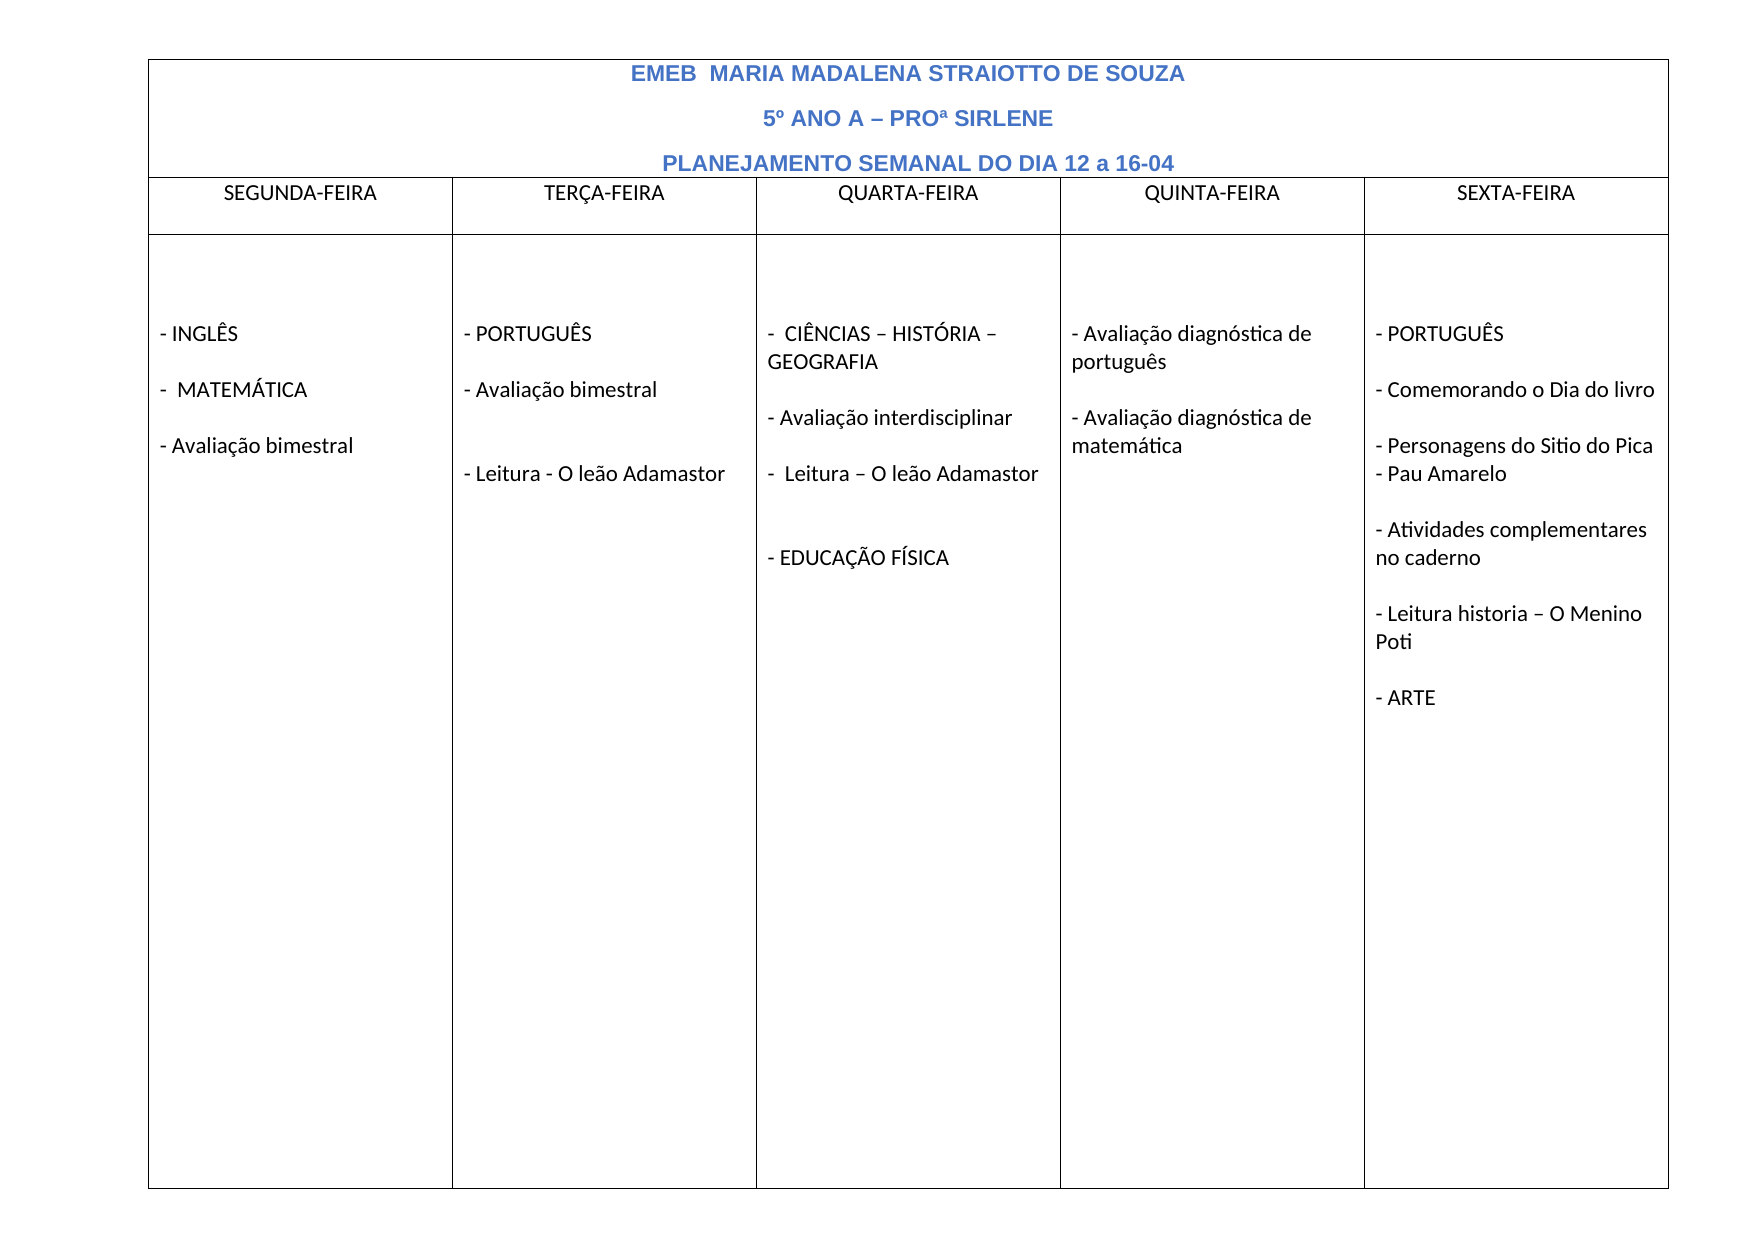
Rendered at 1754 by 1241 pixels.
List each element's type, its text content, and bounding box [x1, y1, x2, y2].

table_cell TERÇA-FEIRA [453, 178, 756, 234]
table_cell QUARTA-FEIRA [757, 178, 1060, 234]
table_cell QUINTA-FEIRA [1061, 178, 1364, 234]
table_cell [453, 235, 756, 1188]
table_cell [1365, 235, 1668, 1188]
table_header EMEB MARIA MADALENA STRAIOTTO DE SOUZA 5º ANO A – PROª SIRLENE PLANEJAMENTO SEMANAL DO DIA 12 a 16-04 [149, 60, 1668, 177]
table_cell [149, 235, 452, 1188]
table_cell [757, 235, 1060, 1188]
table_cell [1061, 235, 1364, 1188]
table_cell SEXTA-FEIRA [1365, 178, 1668, 234]
table_cell SEGUNDA-FEIRA [149, 178, 452, 234]
